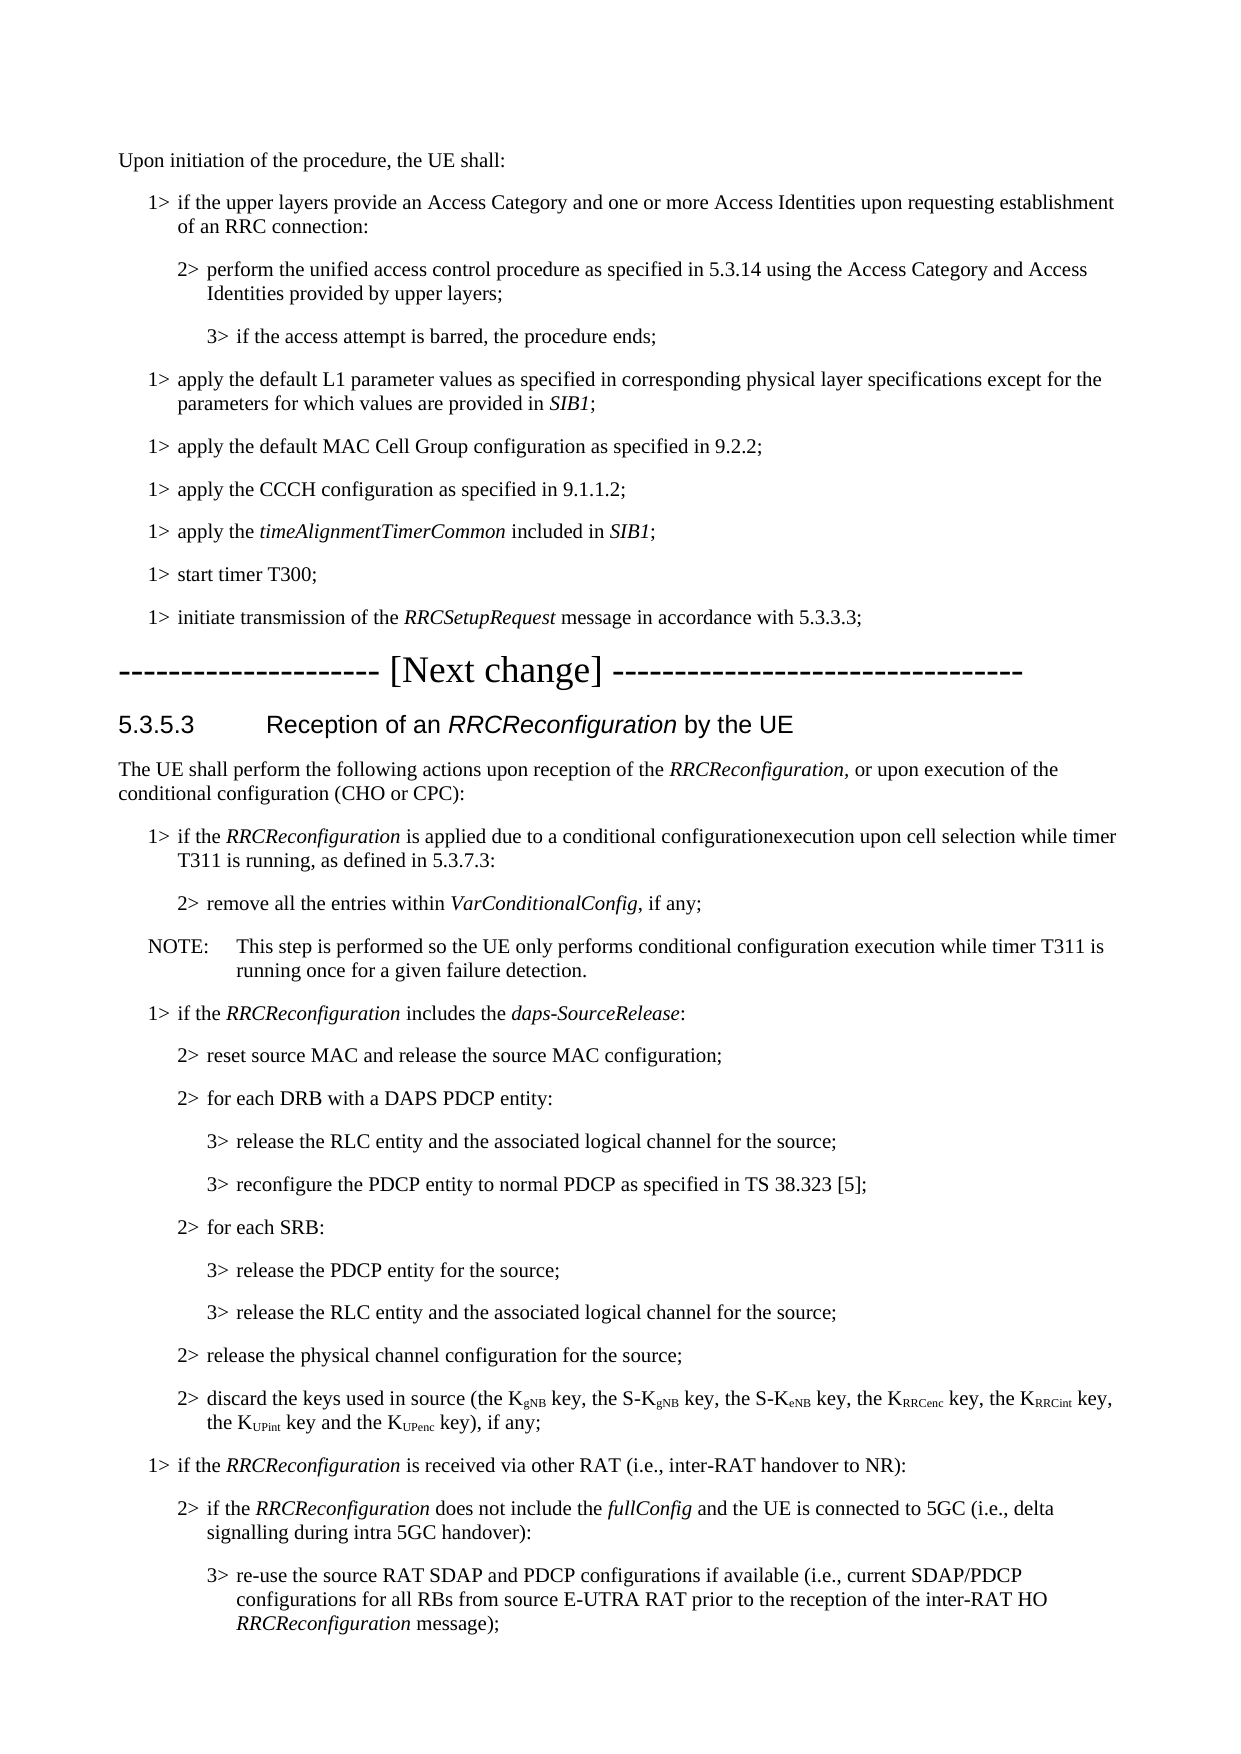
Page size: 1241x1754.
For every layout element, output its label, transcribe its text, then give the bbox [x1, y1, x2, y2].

text 1> apply the default MAC Cell Group configuration as specified in 9.2.2; [148, 434, 1122, 458]
text 2> for each SRB: [177, 1215, 1122, 1239]
text 5.3.5.3 Reception of an RRCReconfiguration by the UE [118, 710, 1122, 738]
text 3> re-use the source RAT SDAP and PDCP configurations if available (i.e., current SDAP/PDCP configurations for all RBs from source E-UTRA RAT prior to the reception of the inter-RAT HO RRCReconfiguration message); [207, 1562, 1122, 1635]
text 1> if the RRCReconfiguration includes the daps-SourceRelease: [148, 1001, 1122, 1025]
text 1> if the RRCReconfiguration is applied due to a conditional configurationexecution upon cell selection while timer T311 is running, as defined in 5.3.7.3: [148, 824, 1122, 872]
text 3> reconfigure the PDCP entity to normal PDCP as specified in TS 38.323 [5]; [207, 1172, 1122, 1196]
text 2> remove all the entries within VarConditionalConfig, if any; [177, 891, 1122, 915]
text 3> release the PDCP entity for the source; [207, 1257, 1122, 1282]
text Upon initiation of the procedure, the UE shall: [118, 147, 1122, 172]
text 1> if the RRCReconfiguration is received via other RAT (i.e., inter-RAT handover to NR): [148, 1453, 1122, 1477]
text 2> for each DRB with a DAPS PDCP entity: [177, 1086, 1122, 1110]
text NOTE: This step is performed so the UE only performs conditional configuration execution while timer T311 is running once for a given failure detection. [148, 934, 1122, 982]
text 2> discard the keys used in source (the KgNB key, the S-KgNB key, the S-KeNB key, the KRRCenc key, the KRRCint key, the KUPint key and the KUPenc key), if any; [177, 1386, 1122, 1434]
text The UE shall perform the following actions upon reception of the RRCReconfiguration, or upon execution of the conditional configuration (CHO or CPC): [118, 757, 1122, 805]
text 1> if the upper layers provide an Access Category and one or more Access Identities upon requesting establishment of an RRC connection: [148, 190, 1122, 238]
text 2> if the RRCReconfiguration does not include the fullConfig and the UE is connected to 5GC (i.e., delta signalling during intra 5GC handover): [177, 1496, 1122, 1544]
text 3> release the RLC entity and the associated logical channel for the source; [207, 1300, 1122, 1324]
text 1> start timer T300; [148, 562, 1122, 586]
text 1> apply the CCCH configuration as specified in 9.1.1.2; [148, 477, 1122, 501]
text 2> perform the unified access control procedure as specified in 5.3.14 using the Access Category and Access Identities provided by upper layers; [177, 257, 1122, 305]
text 2> reset source MAC and release the source MAC configuration; [177, 1043, 1122, 1067]
text 3> release the RLC entity and the associated logical channel for the source; [207, 1129, 1122, 1153]
text 2> release the physical channel configuration for the source; [177, 1343, 1122, 1367]
text 3> if the access attempt is barred, the procedure ends; [207, 324, 1122, 348]
text --------------------- [Next change] --------------------------------- [118, 648, 1122, 691]
text 1> initiate transmission of the RRCSetupRequest message in accordance with 5.3.3.3; [148, 605, 1122, 629]
text 1> apply the default L1 parameter values as specified in corresponding physical layer specifications except for the parameters for which values are provided in SIB1; [148, 367, 1122, 415]
text 1> apply the timeAlignmentTimerCommon included in SIB1; [148, 519, 1122, 543]
